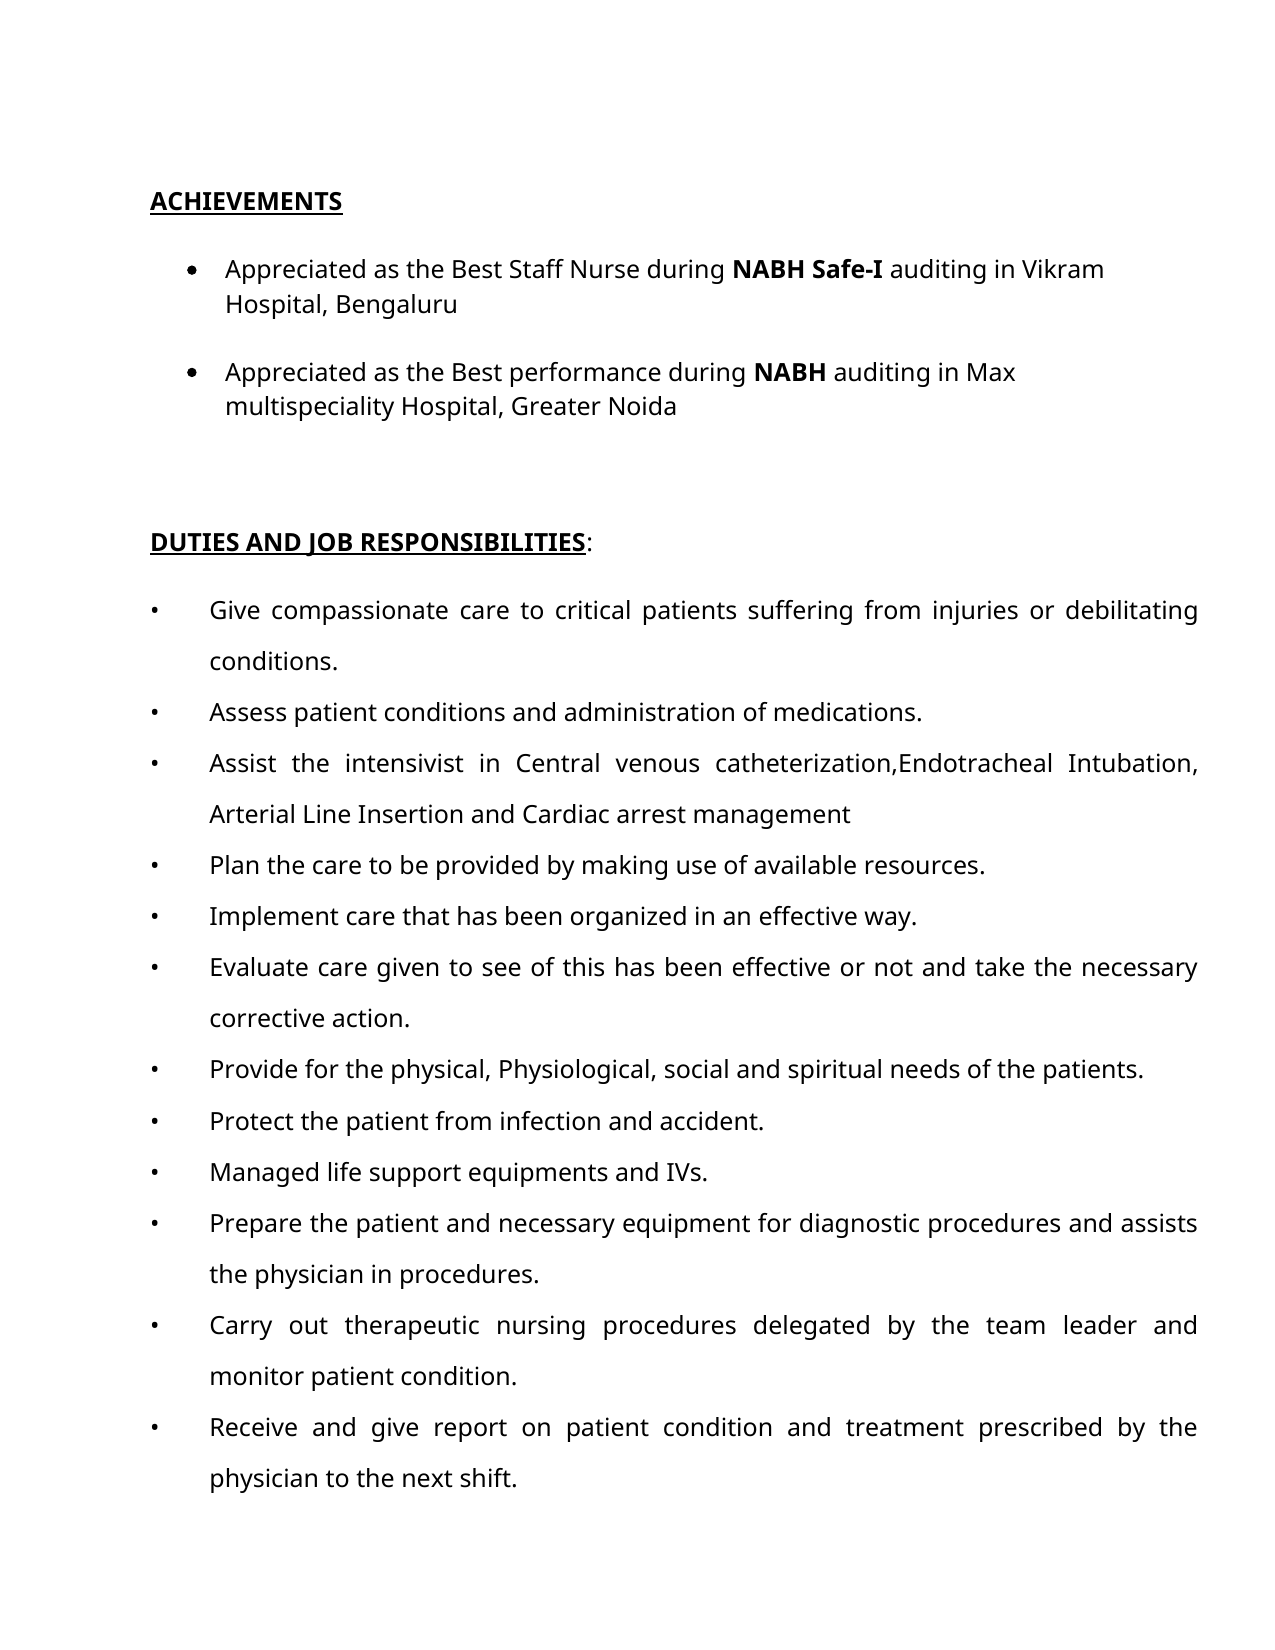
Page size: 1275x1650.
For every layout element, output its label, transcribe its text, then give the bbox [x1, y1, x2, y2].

list Managed life support equipments and IVs. [150, 1154, 1199, 1188]
list Appreciated as the Best Staff Nurse during NABH Safe-I auditing in Vikram Hospital, Bengaluru [187, 252, 1125, 320]
list Provide for the physical, Physiological, social and spiritual needs of the patients. [150, 1052, 1199, 1086]
list Plan the care to be provided by making use of available resources. [150, 848, 1199, 882]
list Carry out therapeutic nursing procedures delegated by the team leader and monitor patient condition. [150, 1307, 1199, 1392]
list Evaluate care given to see of this has been effective or not and take the necessary corrective action. [150, 950, 1199, 1035]
text DUTIES AND JOB RESPONSIBILITIES: [150, 525, 1125, 559]
list Receive and give report on patient condition and treatment prescribed by the physician to the next shift. [150, 1409, 1199, 1494]
list Prepare the patient and necessary equipment for diagnostic procedures and assists the physician in procedures. [150, 1205, 1199, 1290]
list Give compassionate care to critical patients suffering from injuries or debilitating conditions. [150, 593, 1199, 678]
list Assist the intensivist in Central venous catheterization,Endotracheal Intubation, Arterial Line Insertion and Cardiac arrest management [150, 746, 1199, 831]
list Appreciated as the Best performance during NABH auditing in Max multispeciality Hospital, Greater Noida [187, 354, 1125, 422]
list Implement care that has been organized in an effective way. [150, 899, 1199, 933]
list Protect the patient from infection and accident. [150, 1103, 1199, 1137]
text ACHIEVEMENTS [150, 184, 1125, 218]
list Assess patient conditions and administration of medications. [150, 695, 1199, 729]
